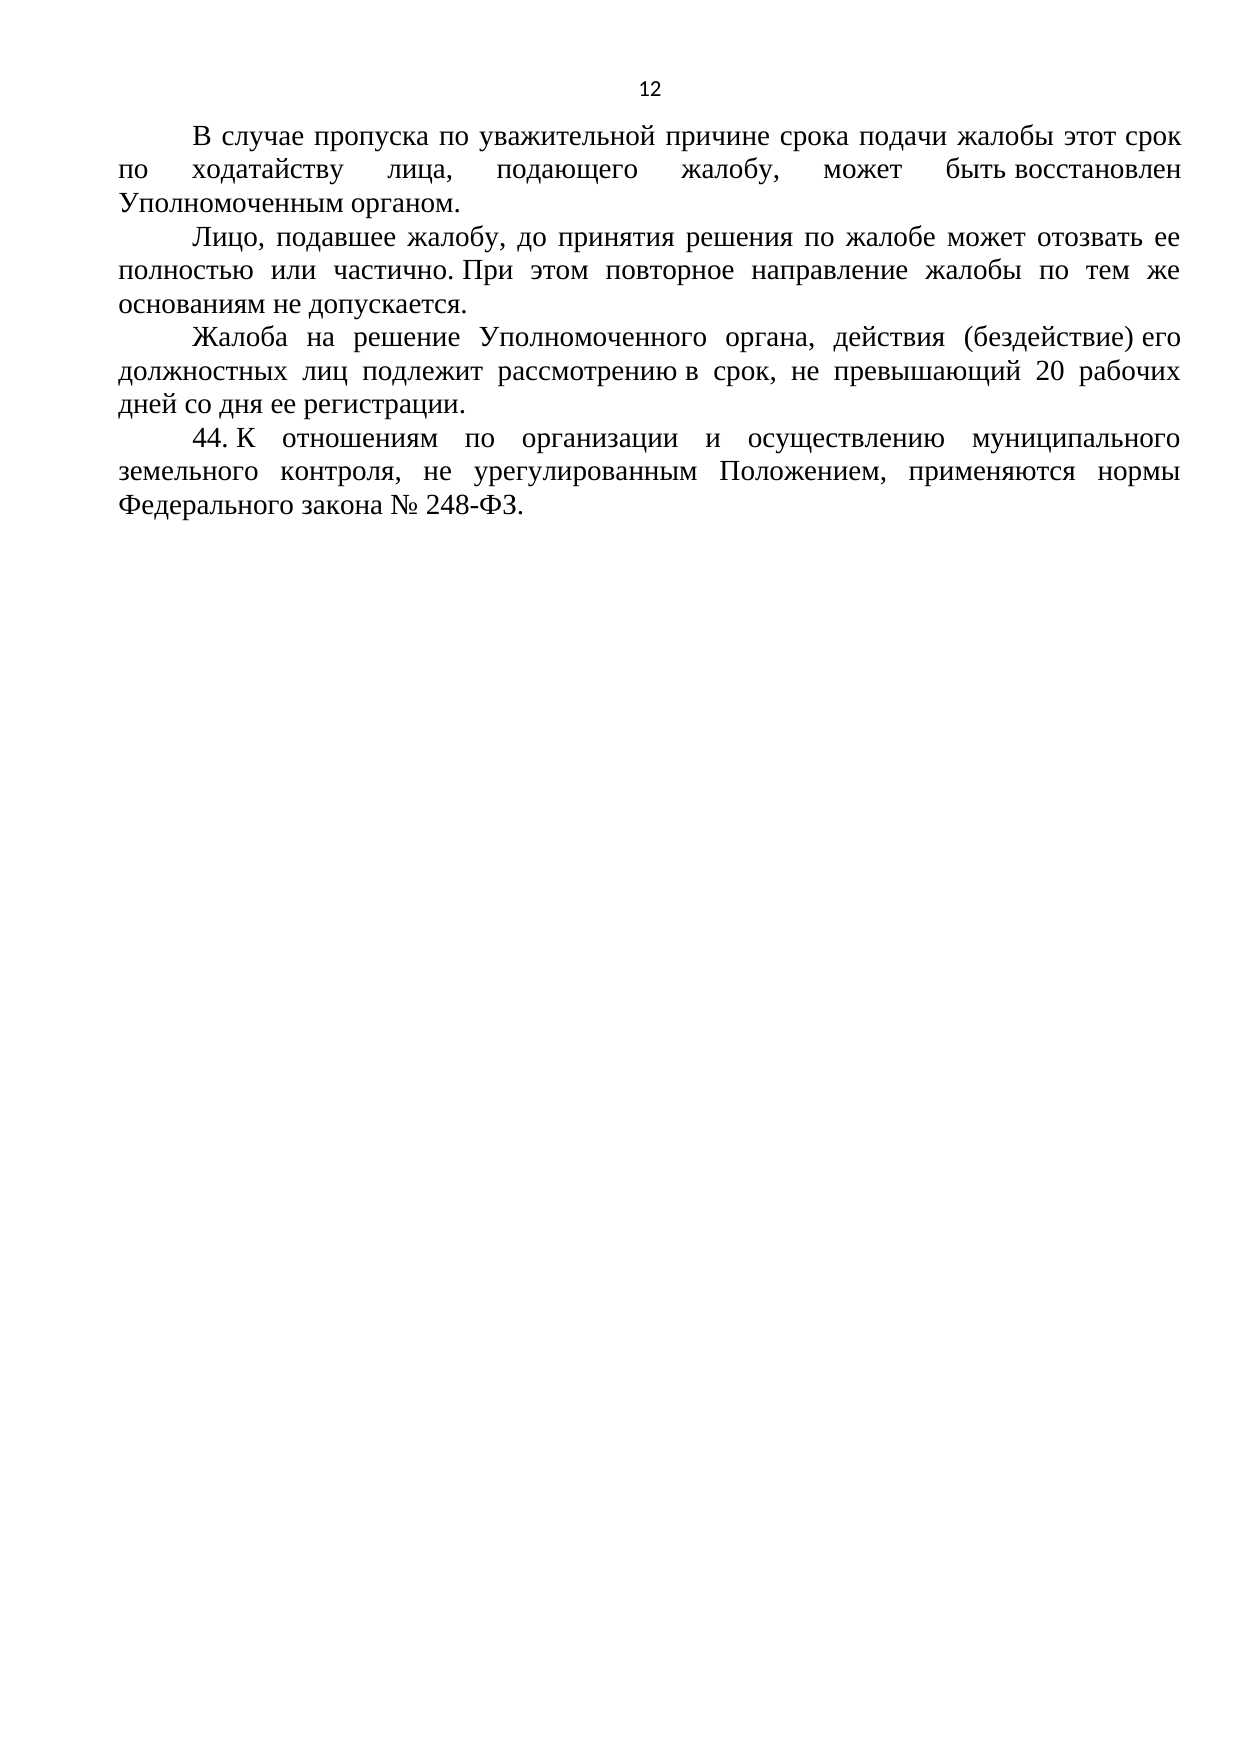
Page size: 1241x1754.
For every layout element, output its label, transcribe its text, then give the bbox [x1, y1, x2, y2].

text Жалоба на решение Уполномоченного органа, действия (бездействие) его должностных лиц подлежит рассмотрению в срок, не превышающий 20 рабочих дней со дня ее регистрации. [118, 319, 1181, 420]
text 44. К отношениям по организации и осуществлению муниципального земельного контроля, не урегулированным Положением, применяются нормы Федерального закона № 248-ФЗ. [118, 420, 1181, 521]
text В случае пропуска по уважительной причине срока подачи жалобы этот срок по ходатайству лица, подающего жалобу, может быть восстановлен Уполномоченным органом. [118, 118, 1181, 219]
text Лицо, подавшее жалобу, до принятия решения по жалобе может отозвать ее полностью или частично. При этом повторное направление жалобы по тем же основаниям не допускается. [118, 219, 1181, 319]
